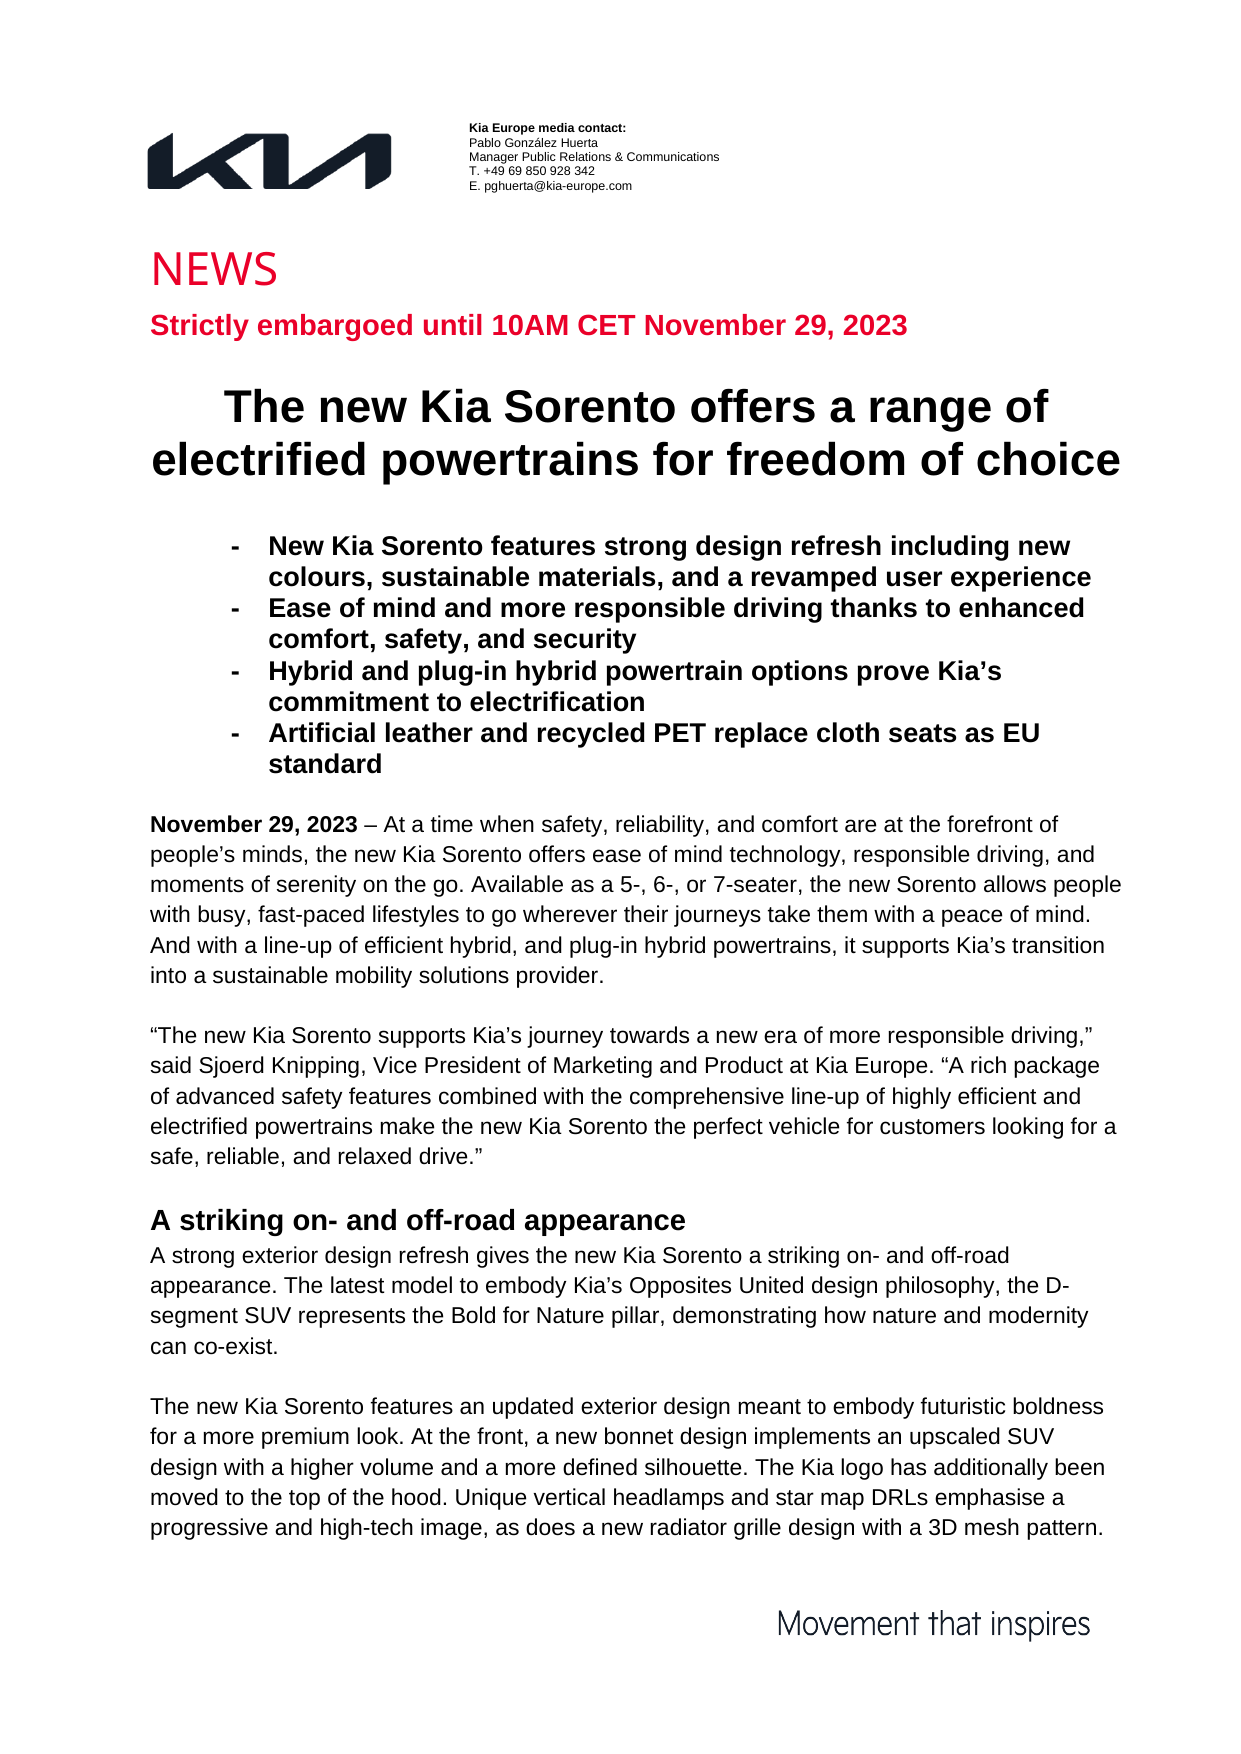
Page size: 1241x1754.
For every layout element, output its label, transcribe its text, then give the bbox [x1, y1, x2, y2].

text A strong exterior design refresh gives the new Kia Sorento a striking on- and off-road appearance. The latest model to embody Kia’s Opposites United design philosophy, the D-segment SUV represents the Bold for Nature pillar, demonstrating how nature and modernity can co-exist. [150, 1242, 1122, 1359]
list Hybrid and plug-in hybrid powertrain options prove Kia’s commitment to electrification [231, 654, 1122, 717]
text A striking on- and off-road appearance [150, 1203, 1122, 1237]
picture [147, 124, 394, 189]
picture [778, 1610, 1091, 1642]
list Ease of mind and more responsible driving thanks to enhanced comfort, safety, and security [231, 592, 1122, 654]
text Strictly embargoed until 10AM CET November 29, 2023 [150, 308, 1122, 341]
text The new Kia Sorento features an updated exterior design meant to embody futuristic boldness for a more premium look. At the front, a new bonnet design implements an upscaled SUV design with a higher volume and a more defined silhouette. The Kia logo has additionally been moved to the top of the hood. Unique vertical headlamps and star map DRLs emphasise a progressive and high-tech image, as does a new radiator grille design with a 3D mesh pattern. [150, 1393, 1122, 1540]
text November 29, 2023 – At a time when safety, reliability, and comfort are at the forefront of people’s minds, the new Kia Sorento offers ease of mind technology, responsible driving, and moments of serenity on the go. Available as a 5-, 6-, or 7-seater, the new Sorento allows people with busy, fast-paced lifestyles to go wherever their journeys take them with a peace of mind. And with a line-up of efficient hybrid, and plug-in hybrid powertrains, it supports Kia’s transition into a sustainable mobility solutions provider. [150, 811, 1122, 988]
list New Kia Sorento features strong design refresh including new colours, sustainable materials, and a revamped user experience [231, 529, 1122, 592]
text The new Kia Sorento offers a range of electrified powertrains for freedom of choice [150, 380, 1122, 485]
list Artificial leather and recycled PET replace cloth seats as EU standard [231, 717, 1122, 779]
text NEWS [150, 236, 1122, 299]
text “The new Kia Sorento supports Kia’s journey towards a new era of more responsible driving,” said Sjoerd Knipping, Vice President of Marketing and Product at Kia Europe. “A rich package of advanced safety features combined with the comprehensive line-up of highly efficient and electrified powertrains make the new Kia Sorento the perfect vehicle for customers looking for a safe, reliable, and relaxed drive.” [150, 1022, 1122, 1169]
